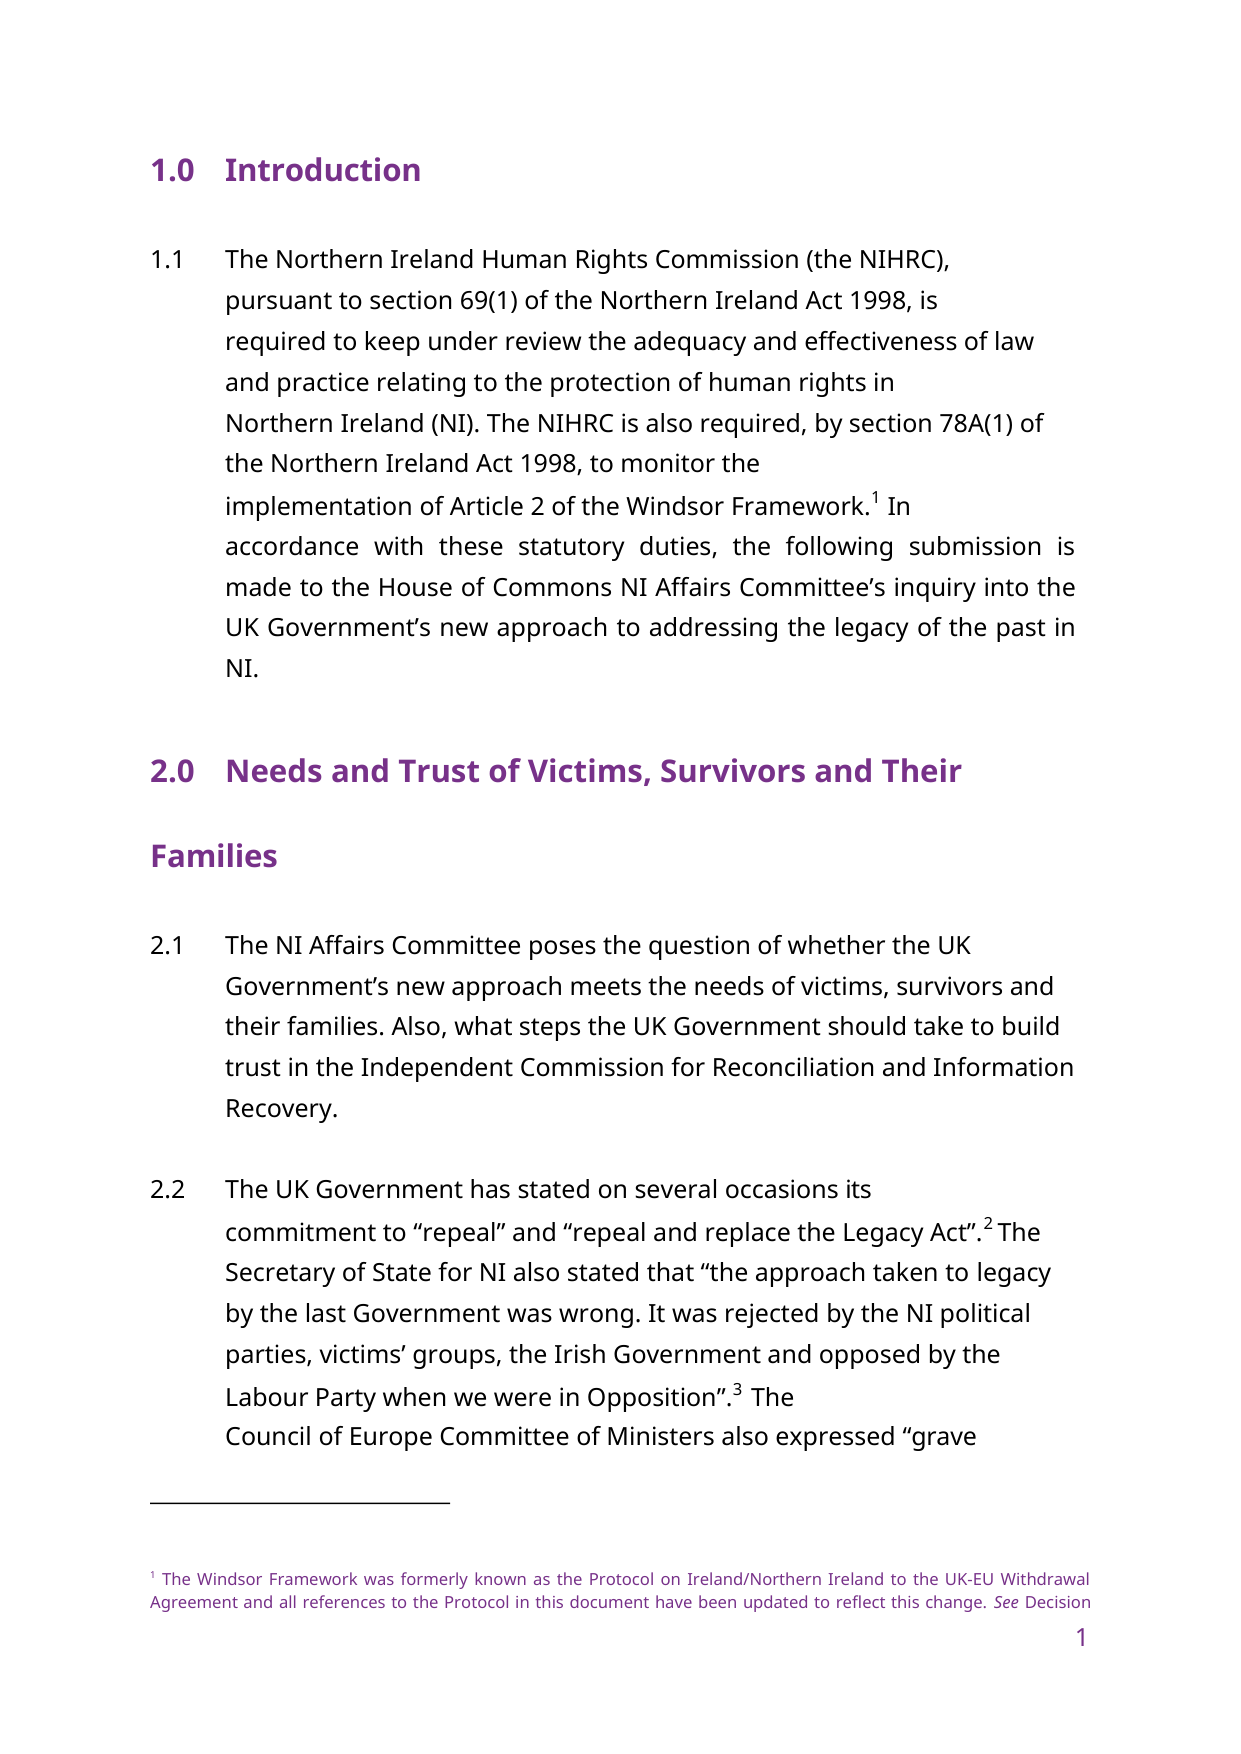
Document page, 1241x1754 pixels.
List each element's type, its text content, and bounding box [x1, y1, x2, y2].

text Northern Ireland (NI). The NIHRC is also required, by section 78A(1) of the Northern Ireland Act 1998, to monitor the [225, 405, 1073, 479]
subtitle Needs and Trust of Victims, Survivors and Their Families [150, 749, 1063, 876]
subtitle Introduction [150, 148, 1103, 191]
text accordance with these statutory duties, the following submission is made to the House of Commons NI Affairs Committee’s inquiry into the UK Government’s new approach to addressing the legacy of the past in NI. [225, 528, 1076, 685]
text Council of Europe Committee of Ministers also expressed “grave [225, 1421, 1103, 1452]
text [150, 1568, 1091, 1613]
list The Northern Ireland Human Rights Commission (the NIHRC), pursuant to section 69(1) of the Northern Ireland Act 1998, is [150, 242, 1009, 317]
text required to keep under review the adequacy and effectiveness of law and practice relating to the protection of human rights in [225, 323, 1073, 398]
text implementation of Article 2 of the Windsor Framework.1 In [225, 486, 1103, 522]
list The NI Affairs Committee poses the question of whether the UK Government’s new approach meets the needs of victims, survivors and their families. Also, what steps the UK Government should take to build trust in the Independent Commission for Reconciliation and Information Recovery. [150, 927, 1079, 1125]
list The UK Government has stated on several occasions its [150, 1172, 1103, 1206]
text commitment to “repeal” and “repeal and replace the Legacy Act”.2 The Secretary of State for NI also stated that “the approach taken to legacy by the last Government was wrong. It was rejected by the NI political parties, victims’ groups, the Irish Government and opposed by the Labour Party when we were in Opposition”.3 The [225, 1212, 1083, 1414]
